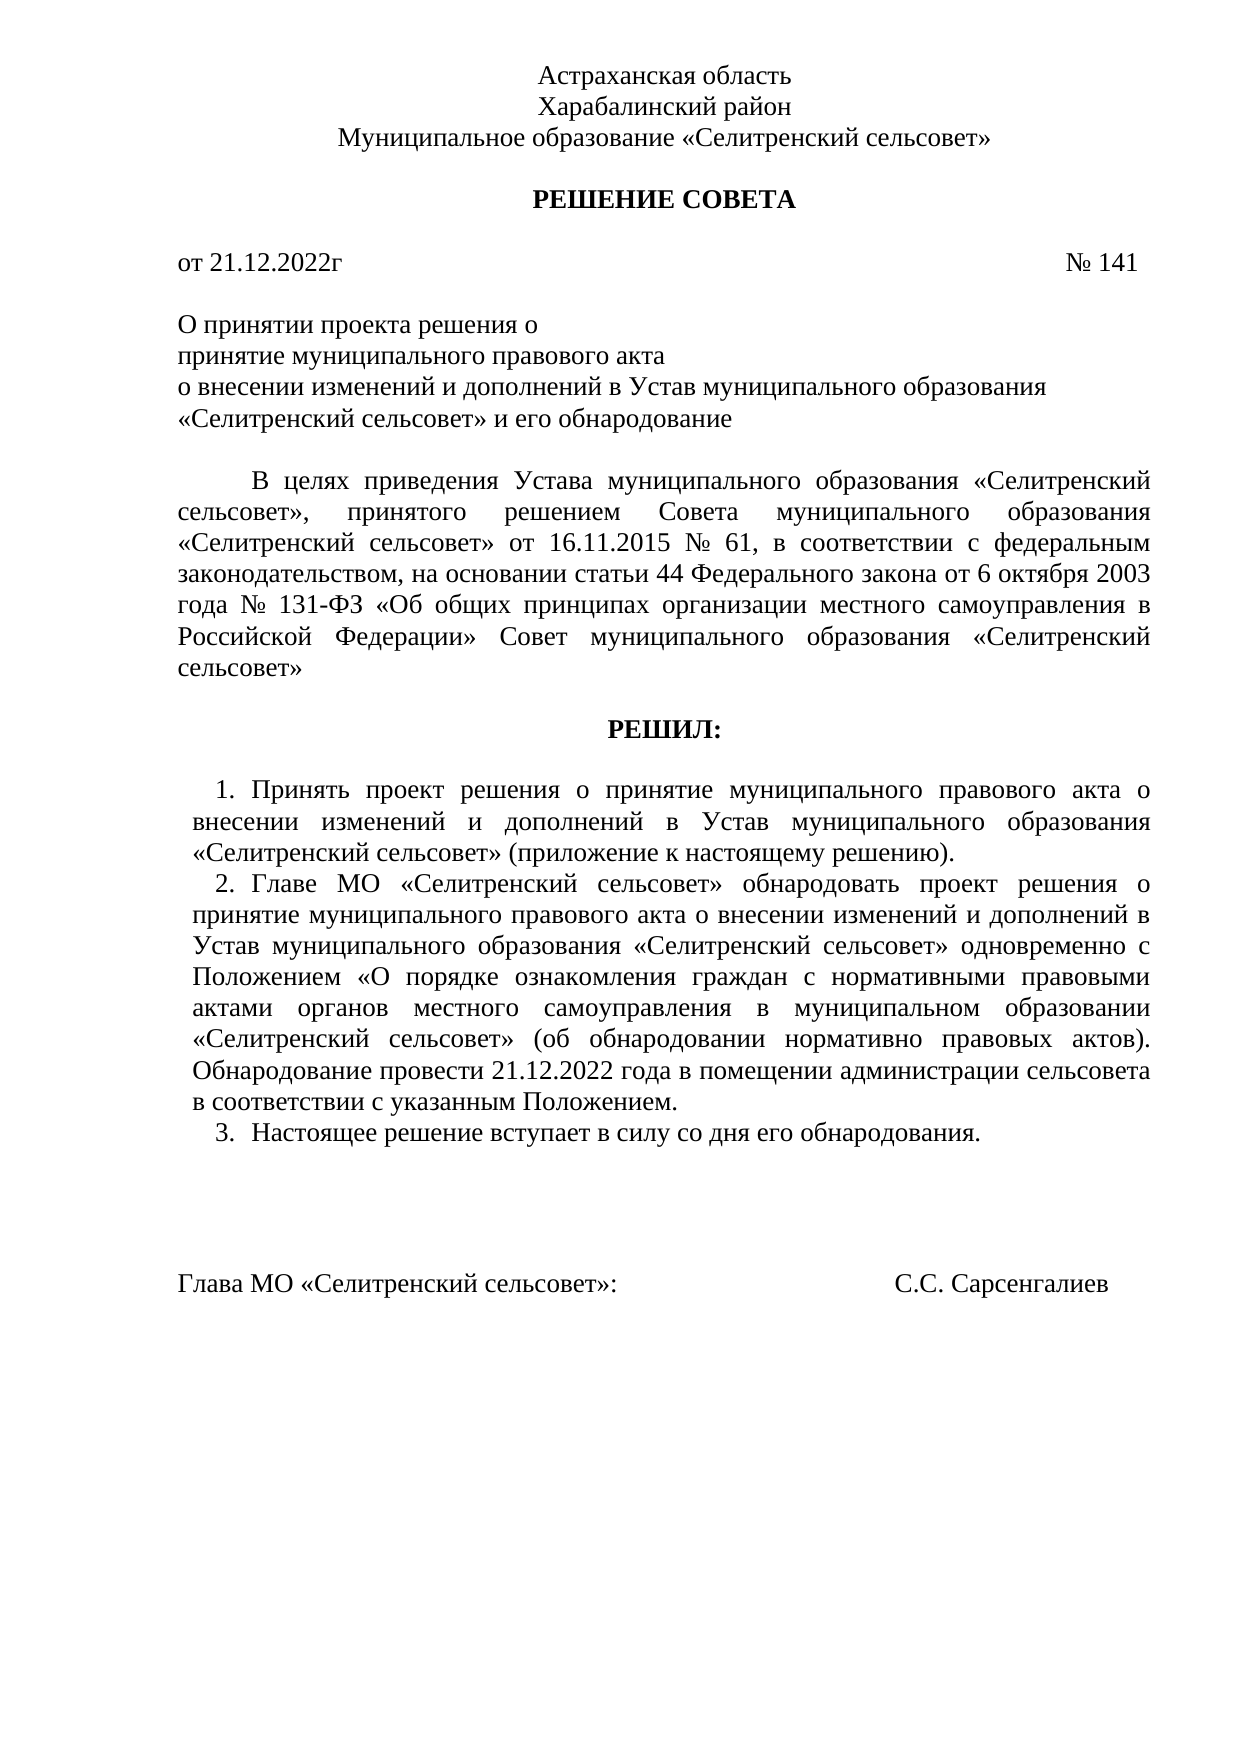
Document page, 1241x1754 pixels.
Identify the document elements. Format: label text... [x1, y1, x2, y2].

list Настоящее решение вступает в силу со дня его обнародования. [192, 1116, 1152, 1147]
text о внесении изменений и дополнений в Устав муниципального образования [177, 371, 1152, 402]
text РЕШЕНИЕ СОВЕТА [177, 184, 1152, 215]
text от 21.12.2022г № 141 [177, 246, 1152, 277]
list Главе МО «Селитренский сельсовет» обнародовать проект решения о принятие муниципального правового акта о внесении изменений и дополнений в Устав муниципального образования «Селитренский сельсовет» одновременно с Положением «О порядке ознакомления граждан с нормативными правовыми актами органов местного самоуправления в муниципальном образовании «Селитренский сельсовет» (об обнародовании нормативно правовых актов). Обнародование провести 21.12.2022 года в помещении администрации сельсовета в соответствии с указанным Положением. [192, 867, 1152, 1116]
text «Селитренский сельсовет» и его обнародование [177, 402, 1152, 433]
text принятие муниципального правового акта [177, 339, 1152, 371]
text Глава МО «Селитренский сельсовет»: С.С. Сарсенгалиев [177, 1267, 1152, 1298]
text Муниципальное образование «Селитренский сельсовет» [177, 121, 1152, 152]
text РЕШИЛ: [177, 713, 1152, 744]
list Принять проект решения о принятие муниципального правового акта о внесении изменений и дополнений в Устав муниципального образования «Селитренский сельсовет» (приложение к настоящему решению). [192, 773, 1152, 867]
text Харабалинский район [177, 90, 1152, 121]
text О принятии проекта решения о [177, 308, 1152, 339]
text Астраханская область [177, 59, 1152, 90]
text В целях приведения Устава муниципального образования «Селитренский сельсовет», принятого решением Совета муниципального образования «Селитренский сельсовет» от 16.11.2015 № 61, в соответствии с федеральным законодательством, на основании статьи 44 Федерального закона от 6 октября 2003 года № 131-ФЗ «Об общих принципах организации местного самоуправления в Российской Федерации» Совет муниципального образования «Селитренский сельсовет» [177, 464, 1152, 682]
